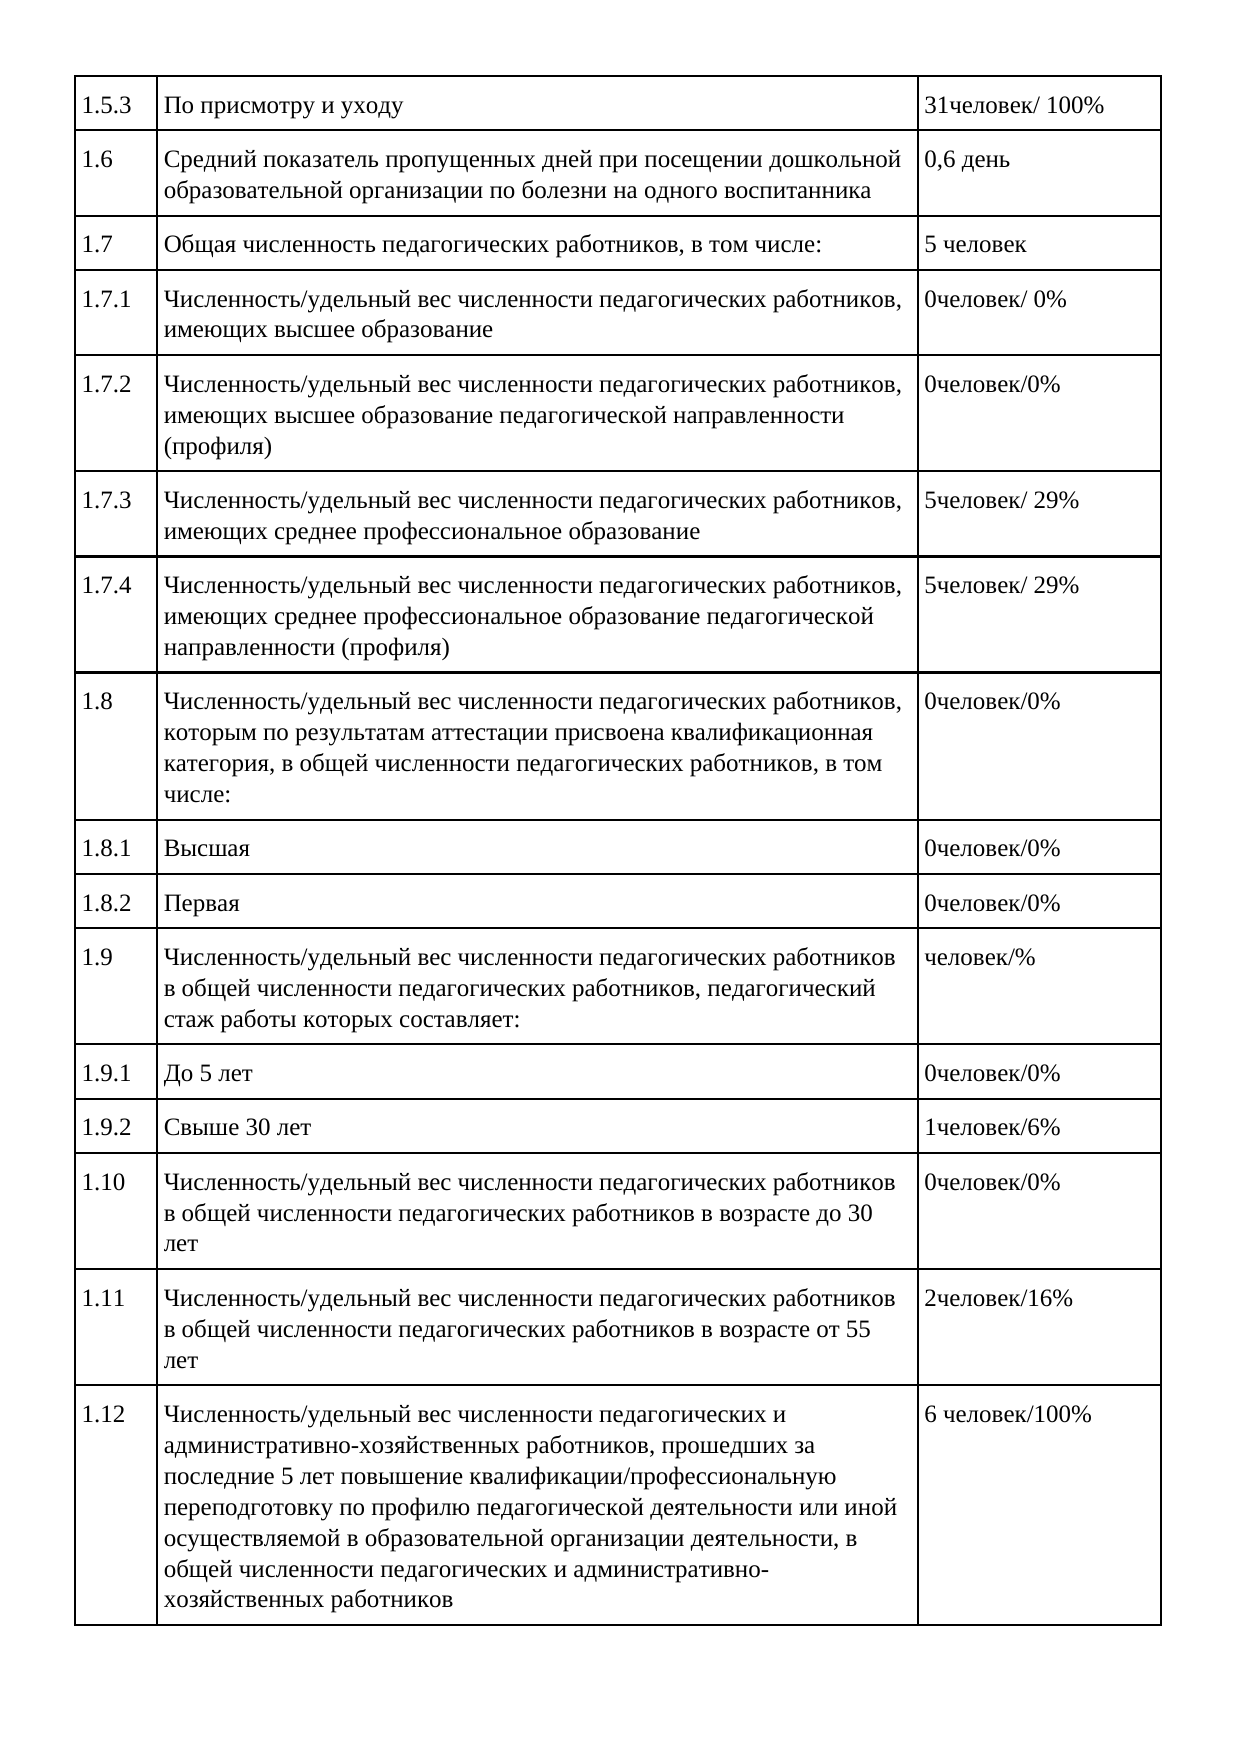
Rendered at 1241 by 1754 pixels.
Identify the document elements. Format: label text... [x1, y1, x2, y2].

table_cell 1.8.2 [76, 875, 156, 927]
table_cell Численность/удельный вес численности педагогических работников в общей численности педагогических работников в возрасте до 30 лет [158, 1154, 917, 1268]
table_cell 1.9.1 [76, 1045, 156, 1097]
table_cell Свыше 30 лет [158, 1100, 917, 1152]
table_cell Численность/удельный вес численности педагогических работников в общей численности педагогических работников в возрасте от 55 лет [158, 1270, 917, 1384]
table_cell 0человек/0% [919, 821, 1160, 873]
table_cell 5 человек [919, 217, 1160, 269]
table_cell 1.9.2 [76, 1100, 156, 1152]
table_cell 1.12 [76, 1386, 156, 1624]
table_cell Общая численность педагогических работников, в том числе: [158, 217, 917, 269]
table_cell Численность/удельный вес численности педагогических работников в общей численности педагогических работников, педагогический стаж работы которых составляет: [158, 929, 917, 1043]
table_cell 0,6 день [919, 131, 1160, 214]
table_cell Средний показатель пропущенных дней при посещении дошкольной образовательной организации по болезни на одного воспитанника [158, 131, 917, 214]
table_cell 0человек/0% [919, 1154, 1160, 1268]
table_cell 1.10 [76, 1154, 156, 1268]
table_cell Первая [158, 875, 917, 927]
table_cell 1.7.3 [76, 472, 156, 555]
table_cell Численность/удельный вес численности педагогических работников, имеющих высшее образование педагогической направленности (профиля) [158, 356, 917, 470]
table_cell 1.8 [76, 674, 156, 818]
table_cell До 5 лет [158, 1045, 917, 1097]
table_cell По присмотру и уходу [158, 77, 917, 129]
table_cell Численность/удельный вес численности педагогических работников, которым по результатам аттестации присвоена квалификационная категория, в общей численности педагогических работников, в том числе: [158, 674, 917, 818]
table_cell Численность/удельный вес численности педагогических и административно-хозяйственных работников, прошедших за последние 5 лет повышение квалификации/профессиональную переподготовку по профилю педагогической деятельности или иной осуществляемой в образовательной организации деятельности, в общей численности педагогических и административно-хозяйственных работников [158, 1386, 917, 1624]
table_cell 1.7.1 [76, 271, 156, 354]
table_cell 1человек/6% [919, 1100, 1160, 1152]
table_cell человек/% [919, 929, 1160, 1043]
table_cell 0человек/0% [919, 875, 1160, 927]
table_cell 31человек/ 100% [919, 77, 1160, 129]
table_cell 5человек/ 29% [919, 472, 1160, 555]
table_cell Высшая [158, 821, 917, 873]
table_cell 1.7.2 [76, 356, 156, 470]
table_cell 1.9 [76, 929, 156, 1043]
table_cell 1.8.1 [76, 821, 156, 873]
table_cell 1.11 [76, 1270, 156, 1384]
table_cell 1.6 [76, 131, 156, 214]
table_cell 0человек/0% [919, 674, 1160, 818]
table_cell 1.7.4 [76, 558, 156, 671]
table_cell 1.7 [76, 217, 156, 269]
table_cell 0человек/0% [919, 356, 1160, 470]
table_cell Численность/удельный вес численности педагогических работников, имеющих среднее профессиональное образование педагогической направленности (профиля) [158, 558, 917, 671]
table_cell 2человек/16% [919, 1270, 1160, 1384]
table_cell 0человек/ 0% [919, 271, 1160, 354]
table_cell 6 человек/100% [919, 1386, 1160, 1624]
table_cell 1.5.3 [76, 77, 156, 129]
table_cell 5человек/ 29% [919, 558, 1160, 671]
table_cell Численность/удельный вес численности педагогических работников, имеющих высшее образование [158, 271, 917, 354]
table_cell 0человек/0% [919, 1045, 1160, 1097]
table_cell Численность/удельный вес численности педагогических работников, имеющих среднее профессиональное образование [158, 472, 917, 555]
